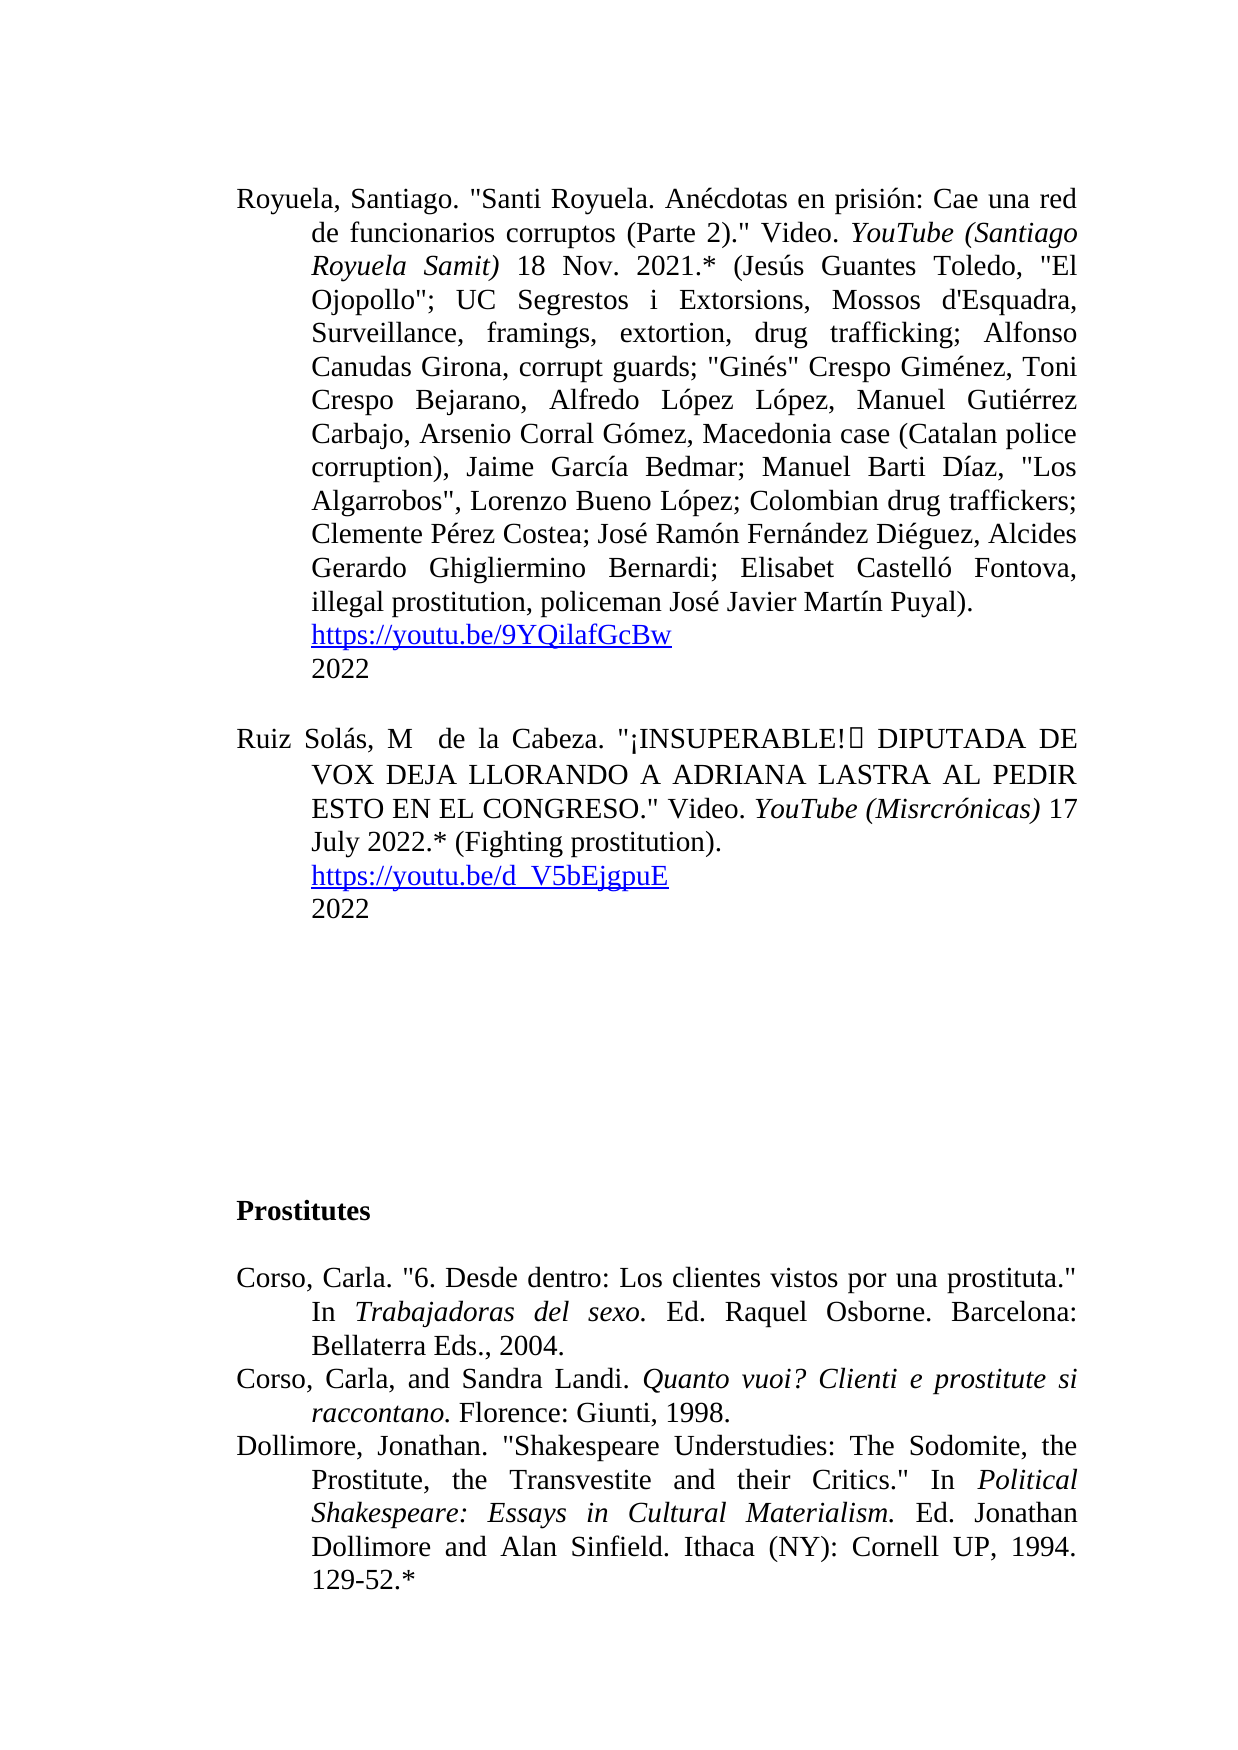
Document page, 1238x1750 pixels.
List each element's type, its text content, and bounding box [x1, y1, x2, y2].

text Corso, Carla. "6. Desde dentro: Los clientes vistos por una prostituta." In Trabajadoras del sexo. Ed. Raquel Osborne. Barcelona: Bellaterra Eds., 2004. [236, 1261, 1078, 1361]
text Dollimore, Jonathan. "Shakespeare Understudies: The Sodomite, the Prostitute, the Transvestite and their Critics." In Political Shakespeare: Essays in Cultural Materialism. Ed. Jonathan Dollimore and Alan Sinfield. Ithaca (NY): Cornell UP, 1994. 129-52.* [236, 1428, 1078, 1596]
text Ruiz Solás, M de la Cabeza. "¡INSUPERABLE!💥 DIPUTADA DE VOX DEJA LLORANDO A ADRIANA LASTRA AL PEDIR ESTO EN EL CONGRESO." Video. YouTube (Misrcrónicas) 17 July 2022.* (Fighting prostitution). [236, 718, 1078, 858]
text Prostitutes [236, 1193, 1078, 1227]
text https://youtu.be/d_V5bEjgpuE [311, 858, 1078, 892]
text 2022 [236, 892, 1078, 925]
text Corso, Carla, and Sandra Landi. Quanto vuoi? Clienti e prostitute si raccontano. Florence: Giunti, 1998. [236, 1361, 1078, 1428]
text 2022 [311, 651, 1078, 684]
text Royuela, Santiago. "Santi Royuela. Anécdotas en prisión: Cae una red de funcionarios corruptos (Parte 2)." Video. YouTube (Santiago Royuela Samit) 18 Nov. 2021.* (Jesús Guantes Toledo, "El Ojopollo"; UC Segrestos i Extorsions, Mossos d'Esquadra, Surveillance, framings, extortion, drug trafficking; Alfonso Canudas Girona, corrupt guards; "Ginés" Crespo Giménez, Toni Crespo Bejarano, Alfredo López López, Manuel Gutiérrez Carbajo, Arsenio Corral Gómez, Macedonia case (Catalan police corruption), Jaime García Bedmar; Manuel Barti Díaz, "Los Algarrobos", Lorenzo Bueno López; Colombian drug traffickers; Clemente Pérez Costea; José Ramón Fernández Diéguez, Alcides Gerardo Ghigliermino Bernardi; Elisabet Castelló Fontova, illegal prostitution, policeman José Javier Martín Puyal). [236, 181, 1078, 617]
text https://youtu.be/9YQilafGcBw [311, 617, 1078, 651]
